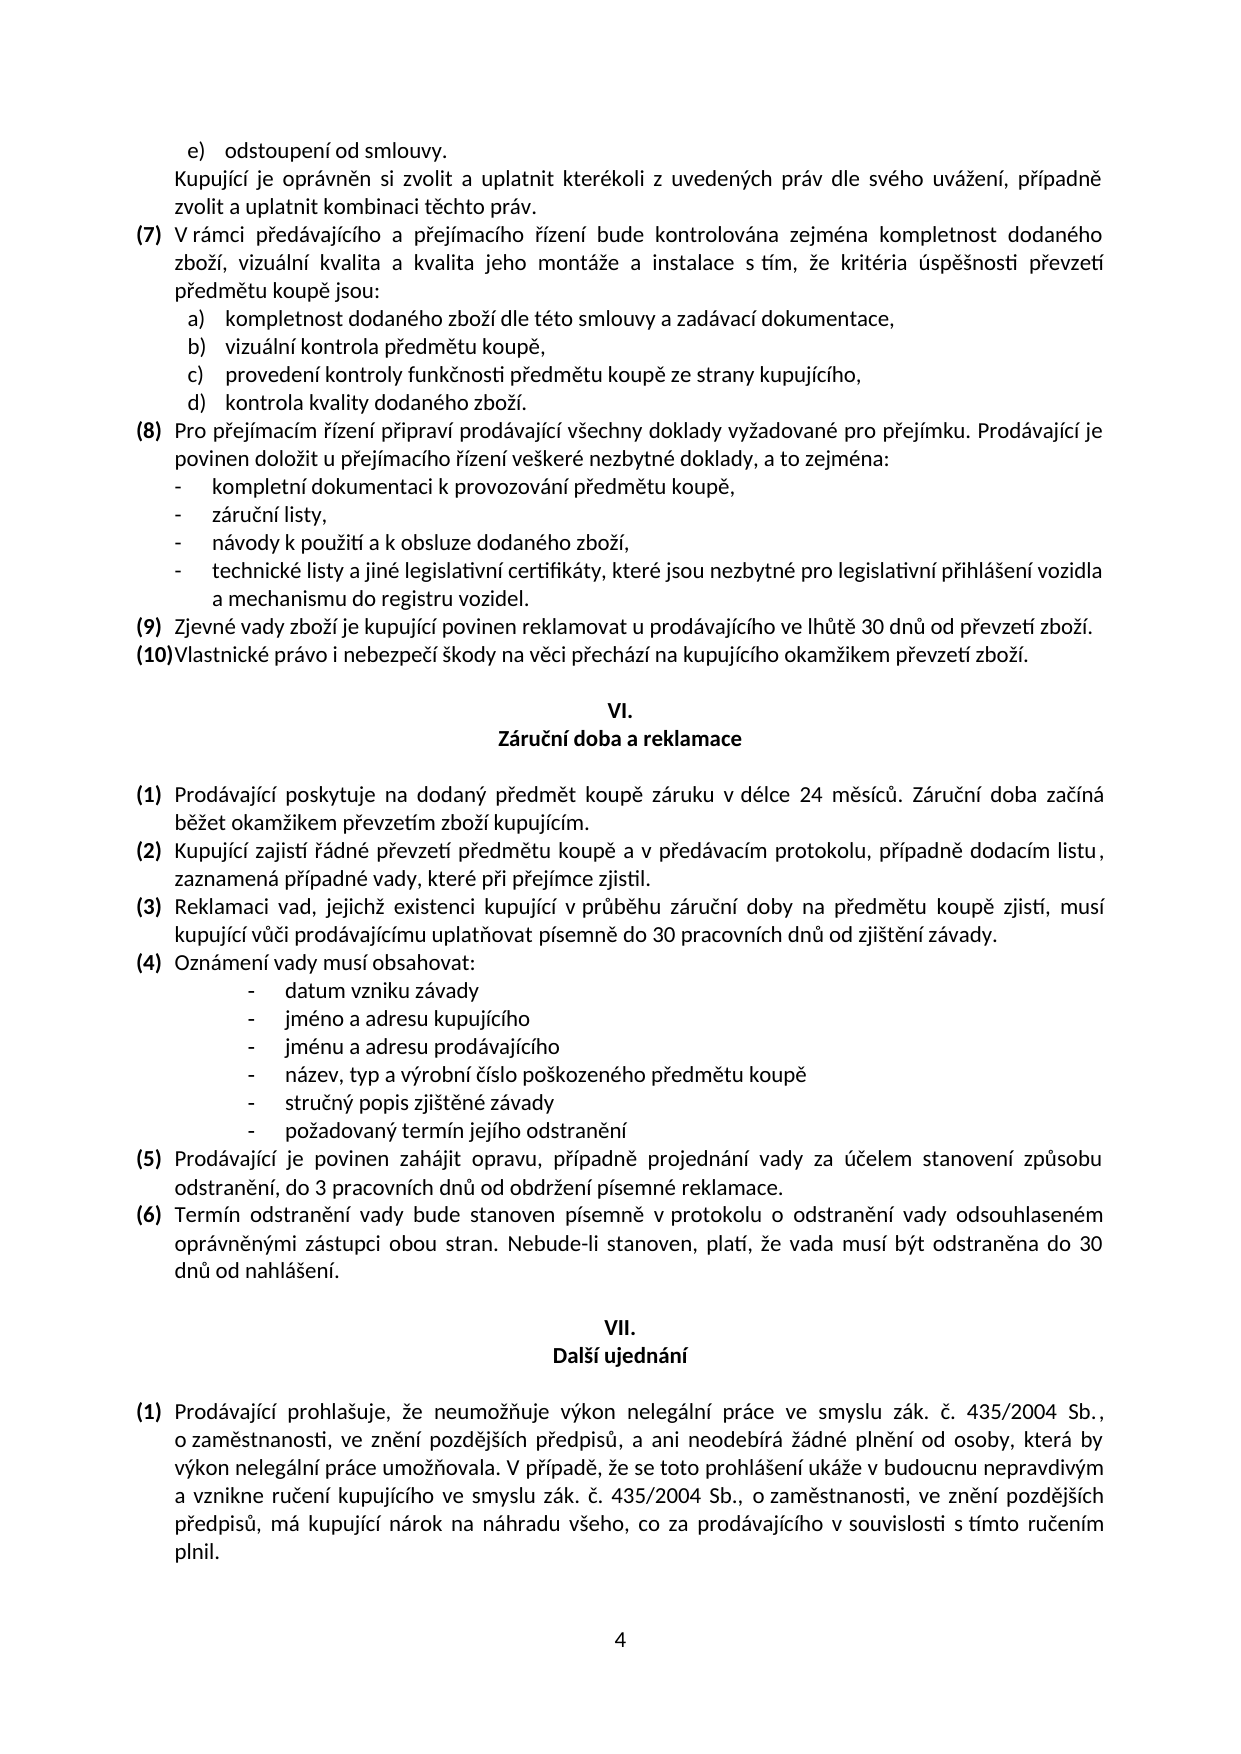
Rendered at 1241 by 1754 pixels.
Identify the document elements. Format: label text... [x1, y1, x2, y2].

list technické listy a jiné legislativní certifikáty, které jsou nezbytné pro legislativní přihlášení vozidla a mechanismu do registru vozidel. [174, 556, 1104, 612]
list odstoupení od smlouvy. [187, 136, 1104, 164]
list jméno a adresu kupujícího [247, 1004, 1104, 1032]
list jménu a adresu prodávajícího [247, 1032, 1104, 1061]
list Kupující zajistí řádné převzetí předmětu koupě a v předávacím protokolu, případně dodacím listu, zaznamená případné vady, které při přejímce zjistil. [136, 836, 1104, 892]
list Vlastnické právo i nebezpečí škody na věci přechází na kupujícího okamžikem převzetí zboží. [136, 640, 1104, 668]
list vizuální kontrola předmětu koupě, [187, 332, 1104, 360]
list návody k použití a k obsluze dodaného zboží, [174, 528, 1104, 556]
list provedení kontroly funkčnosti předmětu koupě ze strany kupujícího, [187, 360, 1104, 388]
list kompletní dokumentaci k provozování předmětu koupě, [174, 472, 1104, 500]
list Prodávající poskytuje na dodaný předmět koupě záruku v délce 24 měsíců. Záruční doba začíná běžet okamžikem převzetím zboží kupujícím. [136, 780, 1104, 836]
list záruční listy, [174, 500, 1104, 528]
text Záruční doba a reklamace [136, 724, 1104, 752]
list Zjevné vady zboží je kupující povinen reklamovat u prodávajícího ve lhůtě 30 dnů od převzetí zboží. [136, 612, 1104, 640]
list stručný popis zjištěné závady [247, 1088, 1104, 1117]
list V rámci předávajícího a přejímacího řízení bude kontrolována zejména kompletnost dodaného zboží, vizuální kvalita a kvalita jeho montáže a instalace s tím, že kritéria úspěšnosti převzetí předmětu koupě jsou: [136, 220, 1104, 304]
list datum vzniku závady [247, 976, 1104, 1004]
list Oznámení vady musí obsahovat: [136, 948, 1104, 976]
text Další ujednání [136, 1341, 1104, 1369]
list Prodávající je povinen zahájit opravu, případně projednání vady za účelem stanovení způsobu odstranění, do 3 pracovních dnů od obdržení písemné reklamace. [136, 1144, 1104, 1201]
list kompletnost dodaného zboží dle této smlouvy a zadávací dokumentace, [187, 304, 1104, 332]
list název, typ a výrobní číslo poškozeného předmětu koupě [247, 1061, 1104, 1088]
list Termín odstranění vady bude stanoven písemně v protokolu o odstranění vady odsouhlaseném oprávněnými zástupci obou stran. Nebude-li stanoven, platí, že vada musí být odstraněna do 30 dnů od nahlášení. [136, 1201, 1104, 1285]
text Kupující je oprávněn si zvolit a uplatnit kterékoli z uvedených práv dle svého uvážení, případně zvolit a uplatnit kombinaci těchto práv. [174, 164, 1104, 220]
list kontrola kvality dodaného zboží. [187, 388, 1104, 416]
list Reklamaci vad, jejichž existenci kupující v průběhu záruční doby na předmětu koupě zjistí, musí kupující vůči prodávajícímu uplatňovat písemně do 30 pracovních dnů od zjištění závady. [136, 892, 1104, 948]
list požadovaný termín jejího odstranění [247, 1117, 1104, 1144]
list Prodávající prohlašuje, že neumožňuje výkon nelegální práce ve smyslu zák. č. 435/2004 Sb., o zaměstnanosti, ve znění pozdějších předpisů, a ani neodebírá žádné plnění od osoby, která by výkon nelegální práce umožňovala. V případě, že se toto prohlášení ukáže v budoucnu nepravdivým a vznikne ručení kupujícího ve smyslu zák. č. 435/2004 Sb., o zaměstnanosti, ve znění pozdějších předpisů, má kupující nárok na náhradu všeho, co za prodávajícího v souvislosti s tímto ručením plnil. [136, 1397, 1104, 1565]
list Pro přejímacím řízení připraví prodávající všechny doklady vyžadované pro přejímku. Prodávající je povinen doložit u přejímacího řízení veškeré nezbytné doklady, a to zejména: [136, 416, 1104, 472]
